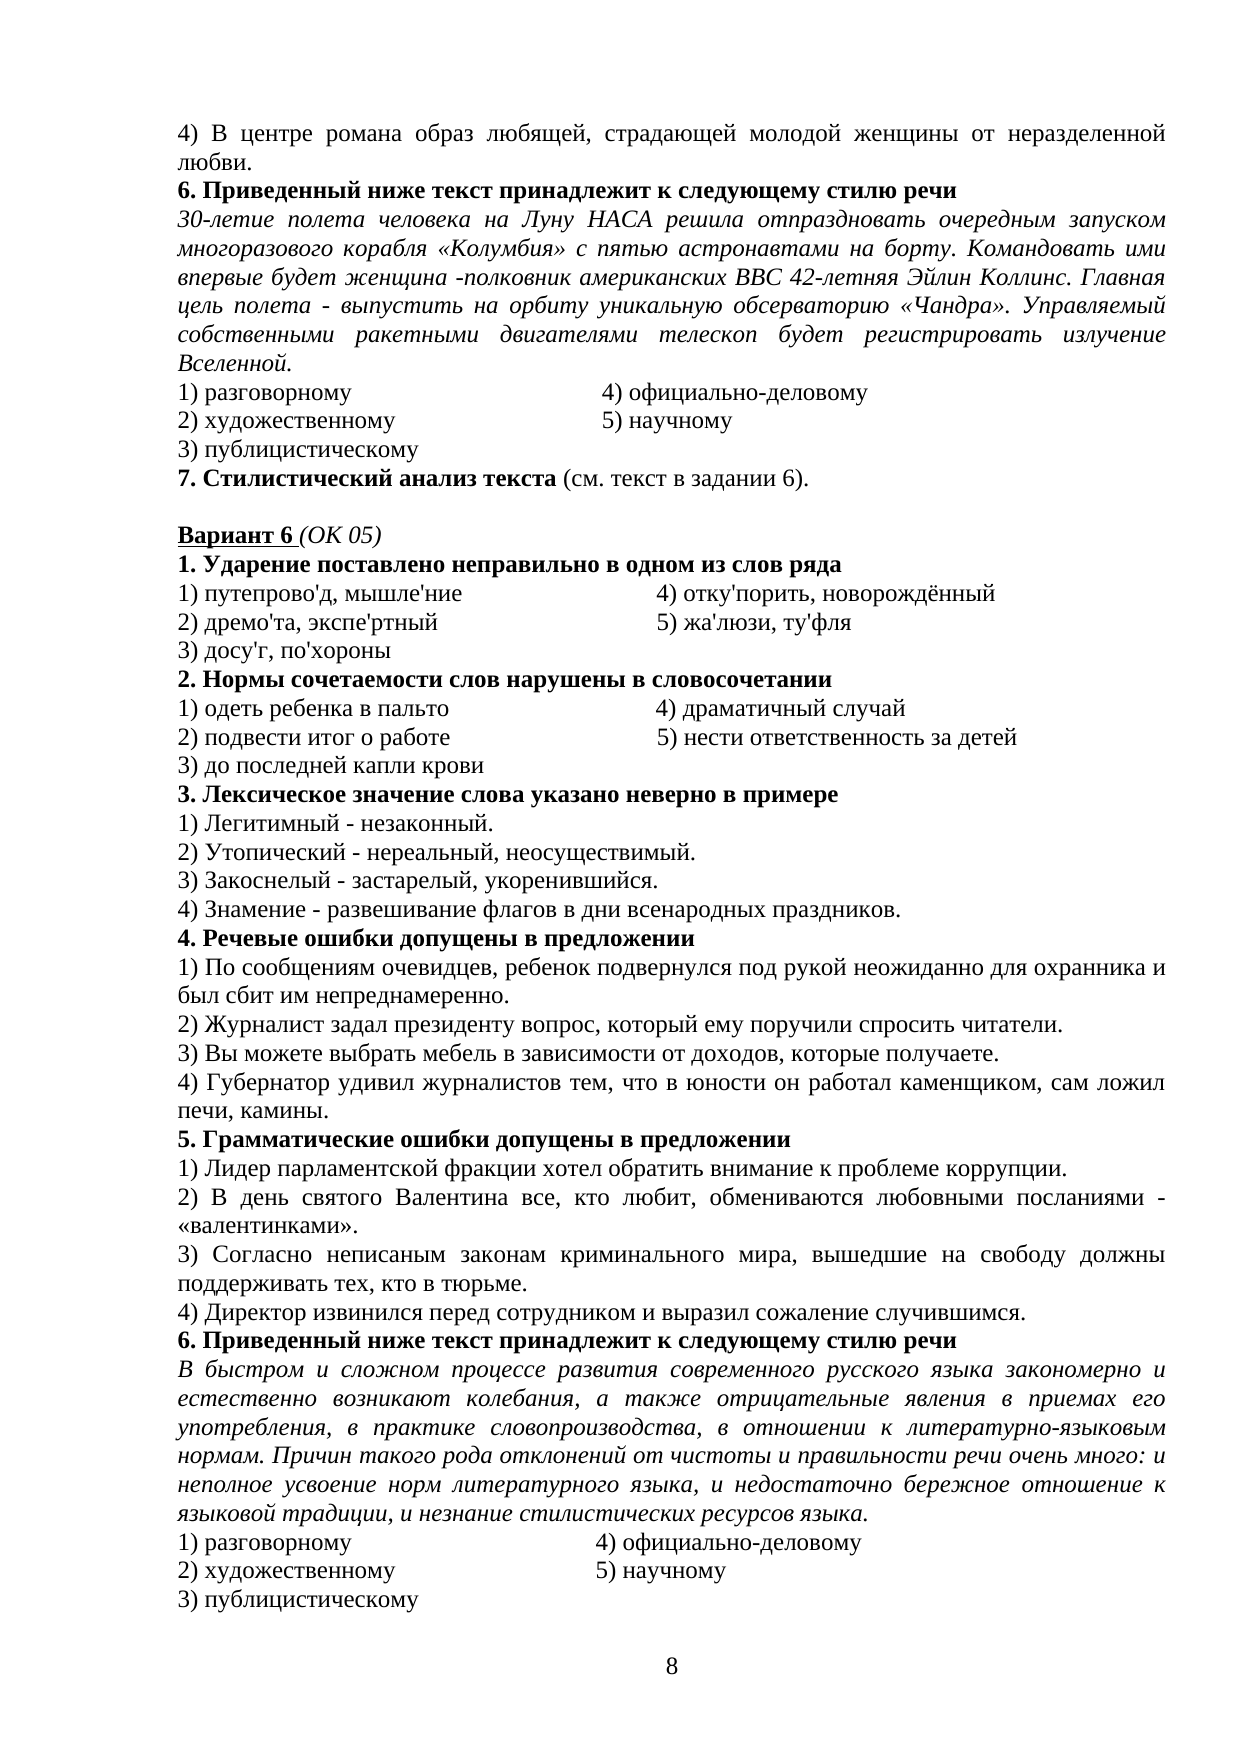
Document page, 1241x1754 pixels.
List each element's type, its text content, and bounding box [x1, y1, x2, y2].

text 4) Директор извинился перед сотрудником и выразил сожаление случившимся. [177, 1297, 1167, 1326]
text 6. Приведенный ниже текст принадлежит к следующему стилю речи [177, 176, 1167, 204]
text 3) Вы можете выбрать мебель в зависимости от доходов, которые получаете. [177, 1038, 1167, 1067]
text 2) подвести итог о работе 5) нести ответственность за детей [177, 722, 1167, 751]
text 3) досу'г, по'хороны [177, 636, 1167, 664]
text 1) По сообщениям очевидцев, ребенок подвернулся под рукой неожиданно для охранника и был сбит им непреднамеренно. [177, 952, 1167, 1009]
text 6. Приведенный ниже текст принадлежит к следующему стилю речи [177, 1326, 1167, 1354]
text 1) разговорному 4) официально-деловому [177, 377, 1167, 406]
text 1) Легитимный - незаконный. [177, 808, 1167, 837]
text 2) художественному 5) научному [177, 1556, 1167, 1584]
text 2. Нормы сочетаемости слов нарушены в словосочетании [177, 664, 1167, 693]
text 30-летие полета человека на Луну НАСА решила отпраздновать очередным запуском многоразового корабля «Колумбия» с пятью астронавтами на борту. Командовать ими впервые будет женщина -полковник американских ВВС 42-летняя Эйлин Коллинс. Главная цель полета - выпустить на орбиту уникальную обсерваторию «Чандра». Управляемый собственными ракетными двигателями телескоп будет регистрировать излучение Вселенной. [177, 204, 1167, 377]
text 4) В центре романа образ любящей, страдающей молодой женщины от неразделенной любви. [177, 118, 1167, 176]
text 7. Стилистический анализ текста (см. текст в задании 6). [177, 463, 1167, 492]
text 1) путепрово'д, мышле'ние 4) отку'порить, новорождённый [177, 578, 1167, 607]
text 1) разговорному 4) официально-деловому [177, 1527, 1167, 1556]
text 2) дремо'та, экспе'ртный 5) жа'люзи, ту'фля [177, 607, 1167, 636]
text 5. Грамматические ошибки допущены в предложении [177, 1124, 1167, 1153]
text 3) Закоснелый - застарелый, укоренившийся. [177, 866, 1167, 894]
text 2) Журналист задал президенту вопрос, который ему поручили спросить читатели. [177, 1009, 1167, 1038]
text 2) художественному 5) научному [177, 406, 1167, 434]
text 3. Лексическое значение слова указано неверно в примере [177, 779, 1167, 808]
text 3) Согласно неписаным законам криминального мира, вышедшие на свободу должны поддерживать тех, кто в тюрьме. [177, 1239, 1167, 1297]
text 4) Губернатор удивил журналистов тем, что в юности он работал каменщиком, сам ложил печи, камины. [177, 1067, 1167, 1124]
text В быстром и сложном процессе развития современного русского языка закономерно и естественно возникают колебания, а также отрицательные явления в приемах его употребления, в практике словопроизводства, в отношении к литературно-языковым нормам. Причин такого рода отклонений от чистоты и правильности речи очень много: и неполное усвоение норм литературного языка, и недостаточно бережное отношение к языковой традиции, и незнание стилистических ресурсов языка. [177, 1354, 1167, 1527]
text 4) Знамение - развешивание флагов в дни всенародных праздников. [177, 894, 1167, 923]
text 4. Речевые ошибки допущены в предложении [177, 923, 1167, 952]
text 2) В день святого Валентина все, кто любит, обмениваются любовными посланиями - «валентинками». [177, 1182, 1167, 1239]
text 1) Лидер парламентской фракции хотел обратить внимание к проблеме коррупции. [177, 1153, 1167, 1182]
text 3) публицистическому [177, 434, 1167, 463]
text 1) одеть ребенка в пальто 4) драматичный случай [177, 693, 1167, 722]
text 3) до последней капли крови [177, 751, 1167, 779]
text 3) публицистическому [177, 1584, 1167, 1613]
text 2) Утопический - нереальный, неосуществимый. [177, 837, 1167, 866]
text 1. Ударение поставлено неправильно в одном из слов ряда [177, 549, 1167, 578]
text Вариант 6 (ОК 05) [177, 521, 1167, 549]
